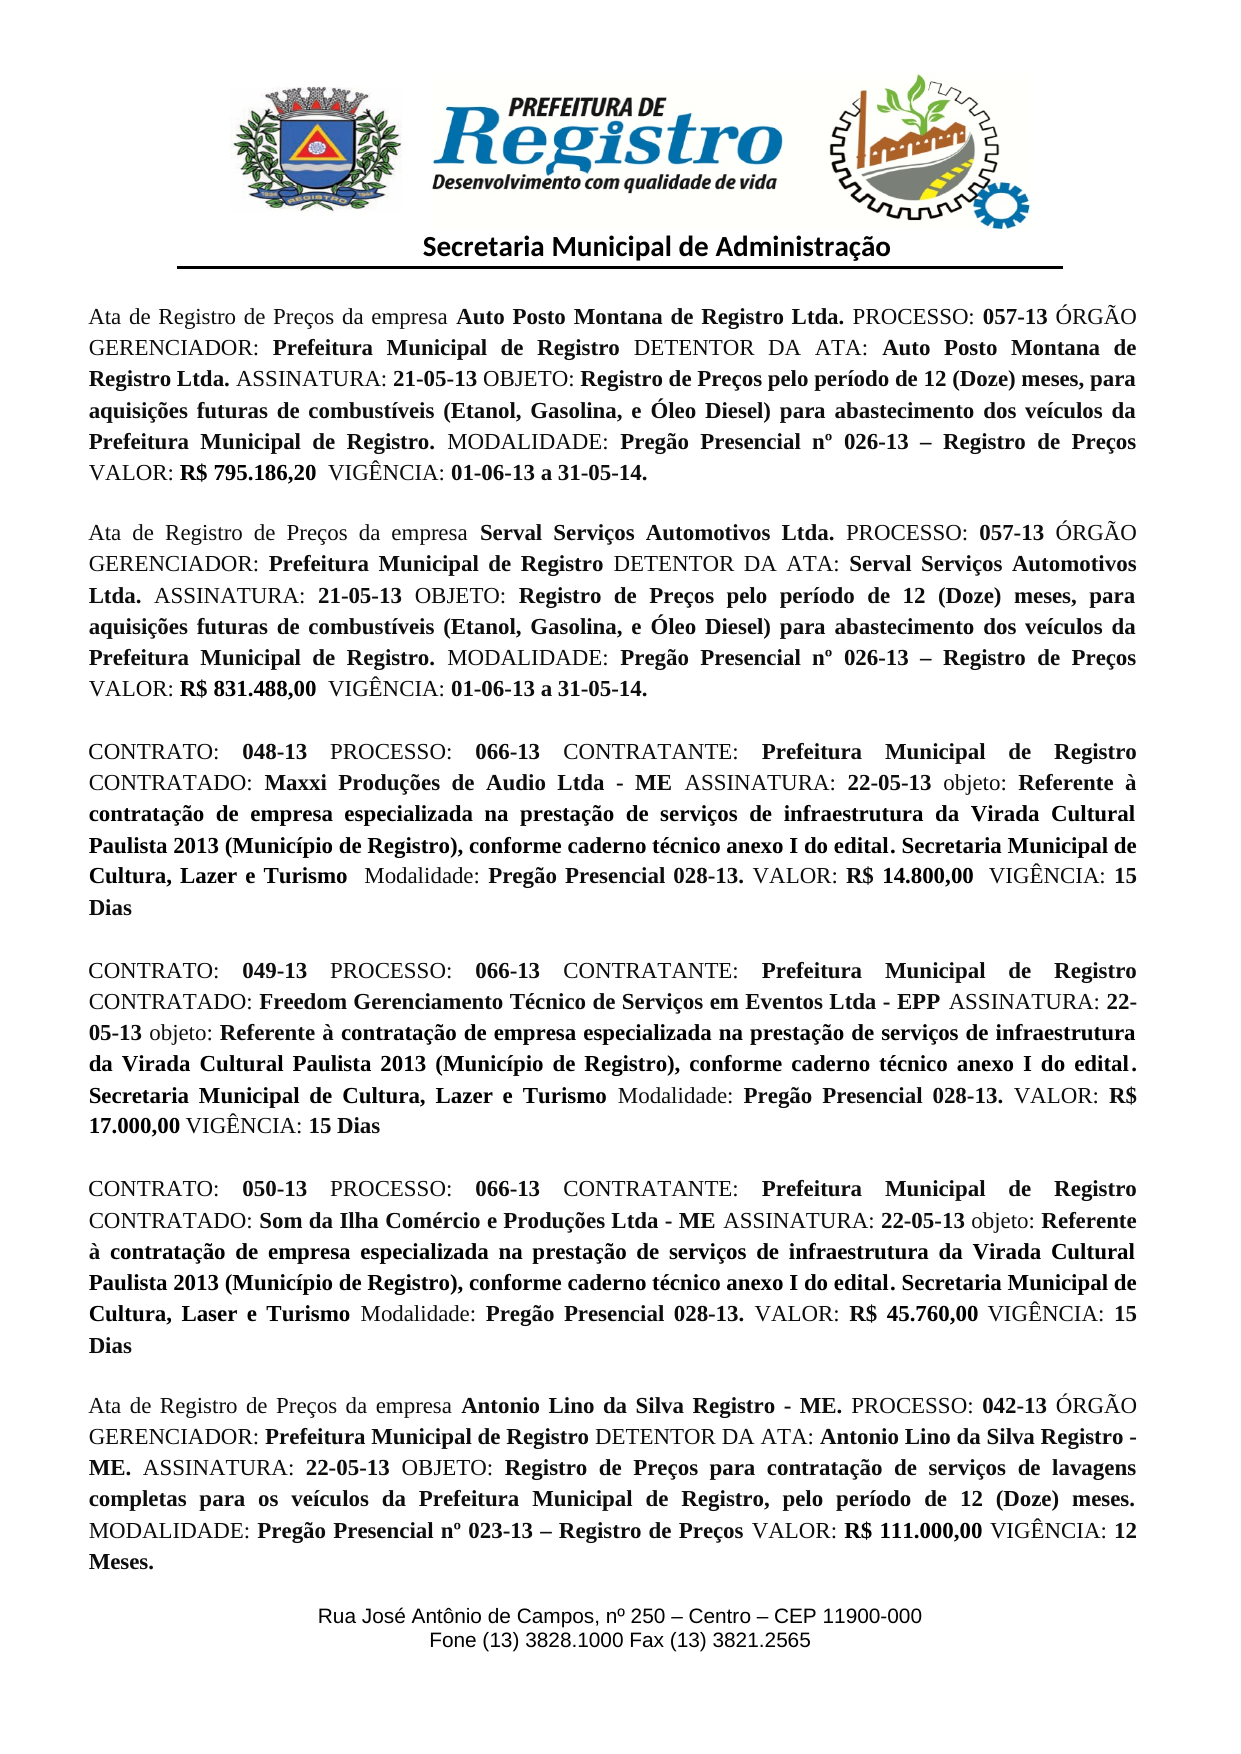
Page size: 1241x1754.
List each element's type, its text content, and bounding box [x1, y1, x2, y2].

text CONTRATO: 049-13 PROCESSO: 066-13 CONTRATANTE: Prefeitura Municipal de Registro CONTRATADO: Freedom Gerenciamento Técnico de Serviços em Eventos Ltda - EPP ASSINATURA: 22-05-13 objeto: Referente à contratação de empresa especializada na prestação de serviços de infraestrutura da Virada Cultural Paulista 2013 (Município de Registro), conforme caderno técnico anexo I do edital. Secretaria Municipal de Cultura, Lazer e Turismo Modalidade: Pregão Presencial 028-13. VALOR: R$ 17.000,00 VIGÊNCIA: 15 Dias [88, 952, 1137, 1139]
text Ata de Registro de Preços da empresa Auto Posto Montana de Registro Ltda. PROCESSO: 057-13 ÓRGÃO GERENCIADOR: Prefeitura Municipal de Registro DETENTOR DA ATA: Auto Posto Montana de Registro Ltda. ASSINATURA: 21-05-13 OBJETO: Registro de Preços pelo período de 12 (Doze) meses, para aquisições futuras de combustíveis (Etanol, Gasolina, e Óleo Diesel) para abastecimento dos veículos da Prefeitura Municipal de Registro. MODALIDADE: Pregão Presencial nº 026-13 – Registro de Preços VALOR: R$ 795.186,20 VIGÊNCIA: 01-06-13 a 31-05-14. [88, 298, 1137, 486]
text Ata de Registro de Preços da empresa Antonio Lino da Silva Registro - ME. PROCESSO: 042-13 ÓRGÃO GERENCIADOR: Prefeitura Municipal de Registro DETENTOR DA ATA: Antonio Lino da Silva Registro - ME. ASSINATURA: 22-05-13 OBJETO: Registro de Preços para contratação de serviços de lavagens completas para os veículos da Prefeitura Municipal de Registro, pelo período de 12 (Doze) meses. MODALIDADE: Pregão Presencial nº 023-13 – Registro de Preços VALOR: R$ 111.000,00 VIGÊNCIA: 12 Meses. [88, 1387, 1137, 1574]
text CONTRATO: 048-13 PROCESSO: 066-13 CONTRATANTE: Prefeitura Municipal de Registro CONTRATADO: Maxxi Produções de Audio Ltda - ME ASSINATURA: 22-05-13 objeto: Referente à contratação de empresa especializada na prestação de serviços de infraestrutura da Virada Cultural Paulista 2013 (Município de Registro), conforme caderno técnico anexo I do edital. Secretaria Municipal de Cultura, Lazer e Turismo Modalidade: Pregão Presencial 028-13. VALOR: R$ 14.800,00 VIGÊNCIA: 15 Dias [88, 733, 1137, 921]
text CONTRATO: 050-13 PROCESSO: 066-13 CONTRATANTE: Prefeitura Municipal de Registro CONTRATADO: Som da Ilha Comércio e Produções Ltda - ME ASSINATURA: 22-05-13 objeto: Referente à contratação de empresa especializada na prestação de serviços de infraestrutura da Virada Cultural Paulista 2013 (Município de Registro), conforme caderno técnico anexo I do edital. Secretaria Municipal de Cultura, Laser e Turismo Modalidade: Pregão Presencial 028-13. VALOR: R$ 45.760,00 VIGÊNCIA: 15 Dias [88, 1171, 1137, 1358]
text Ata de Registro de Preços da empresa Serval Serviços Automotivos Ltda. PROCESSO: 057-13 ÓRGÃO GERENCIADOR: Prefeitura Municipal de Registro DETENTOR DA ATA: Serval Serviços Automotivos Ltda. ASSINATURA: 21-05-13 OBJETO: Registro de Preços pelo período de 12 (Doze) meses, para aquisições futuras de combustíveis (Etanol, Gasolina, e Óleo Diesel) para abastecimento dos veículos da Prefeitura Municipal de Registro. MODALIDADE: Pregão Presencial nº 026-13 – Registro de Preços VALOR: R$ 831.488,00 VIGÊNCIA: 01-06-13 a 31-05-14. [88, 514, 1137, 702]
picture [193, 73, 1047, 229]
